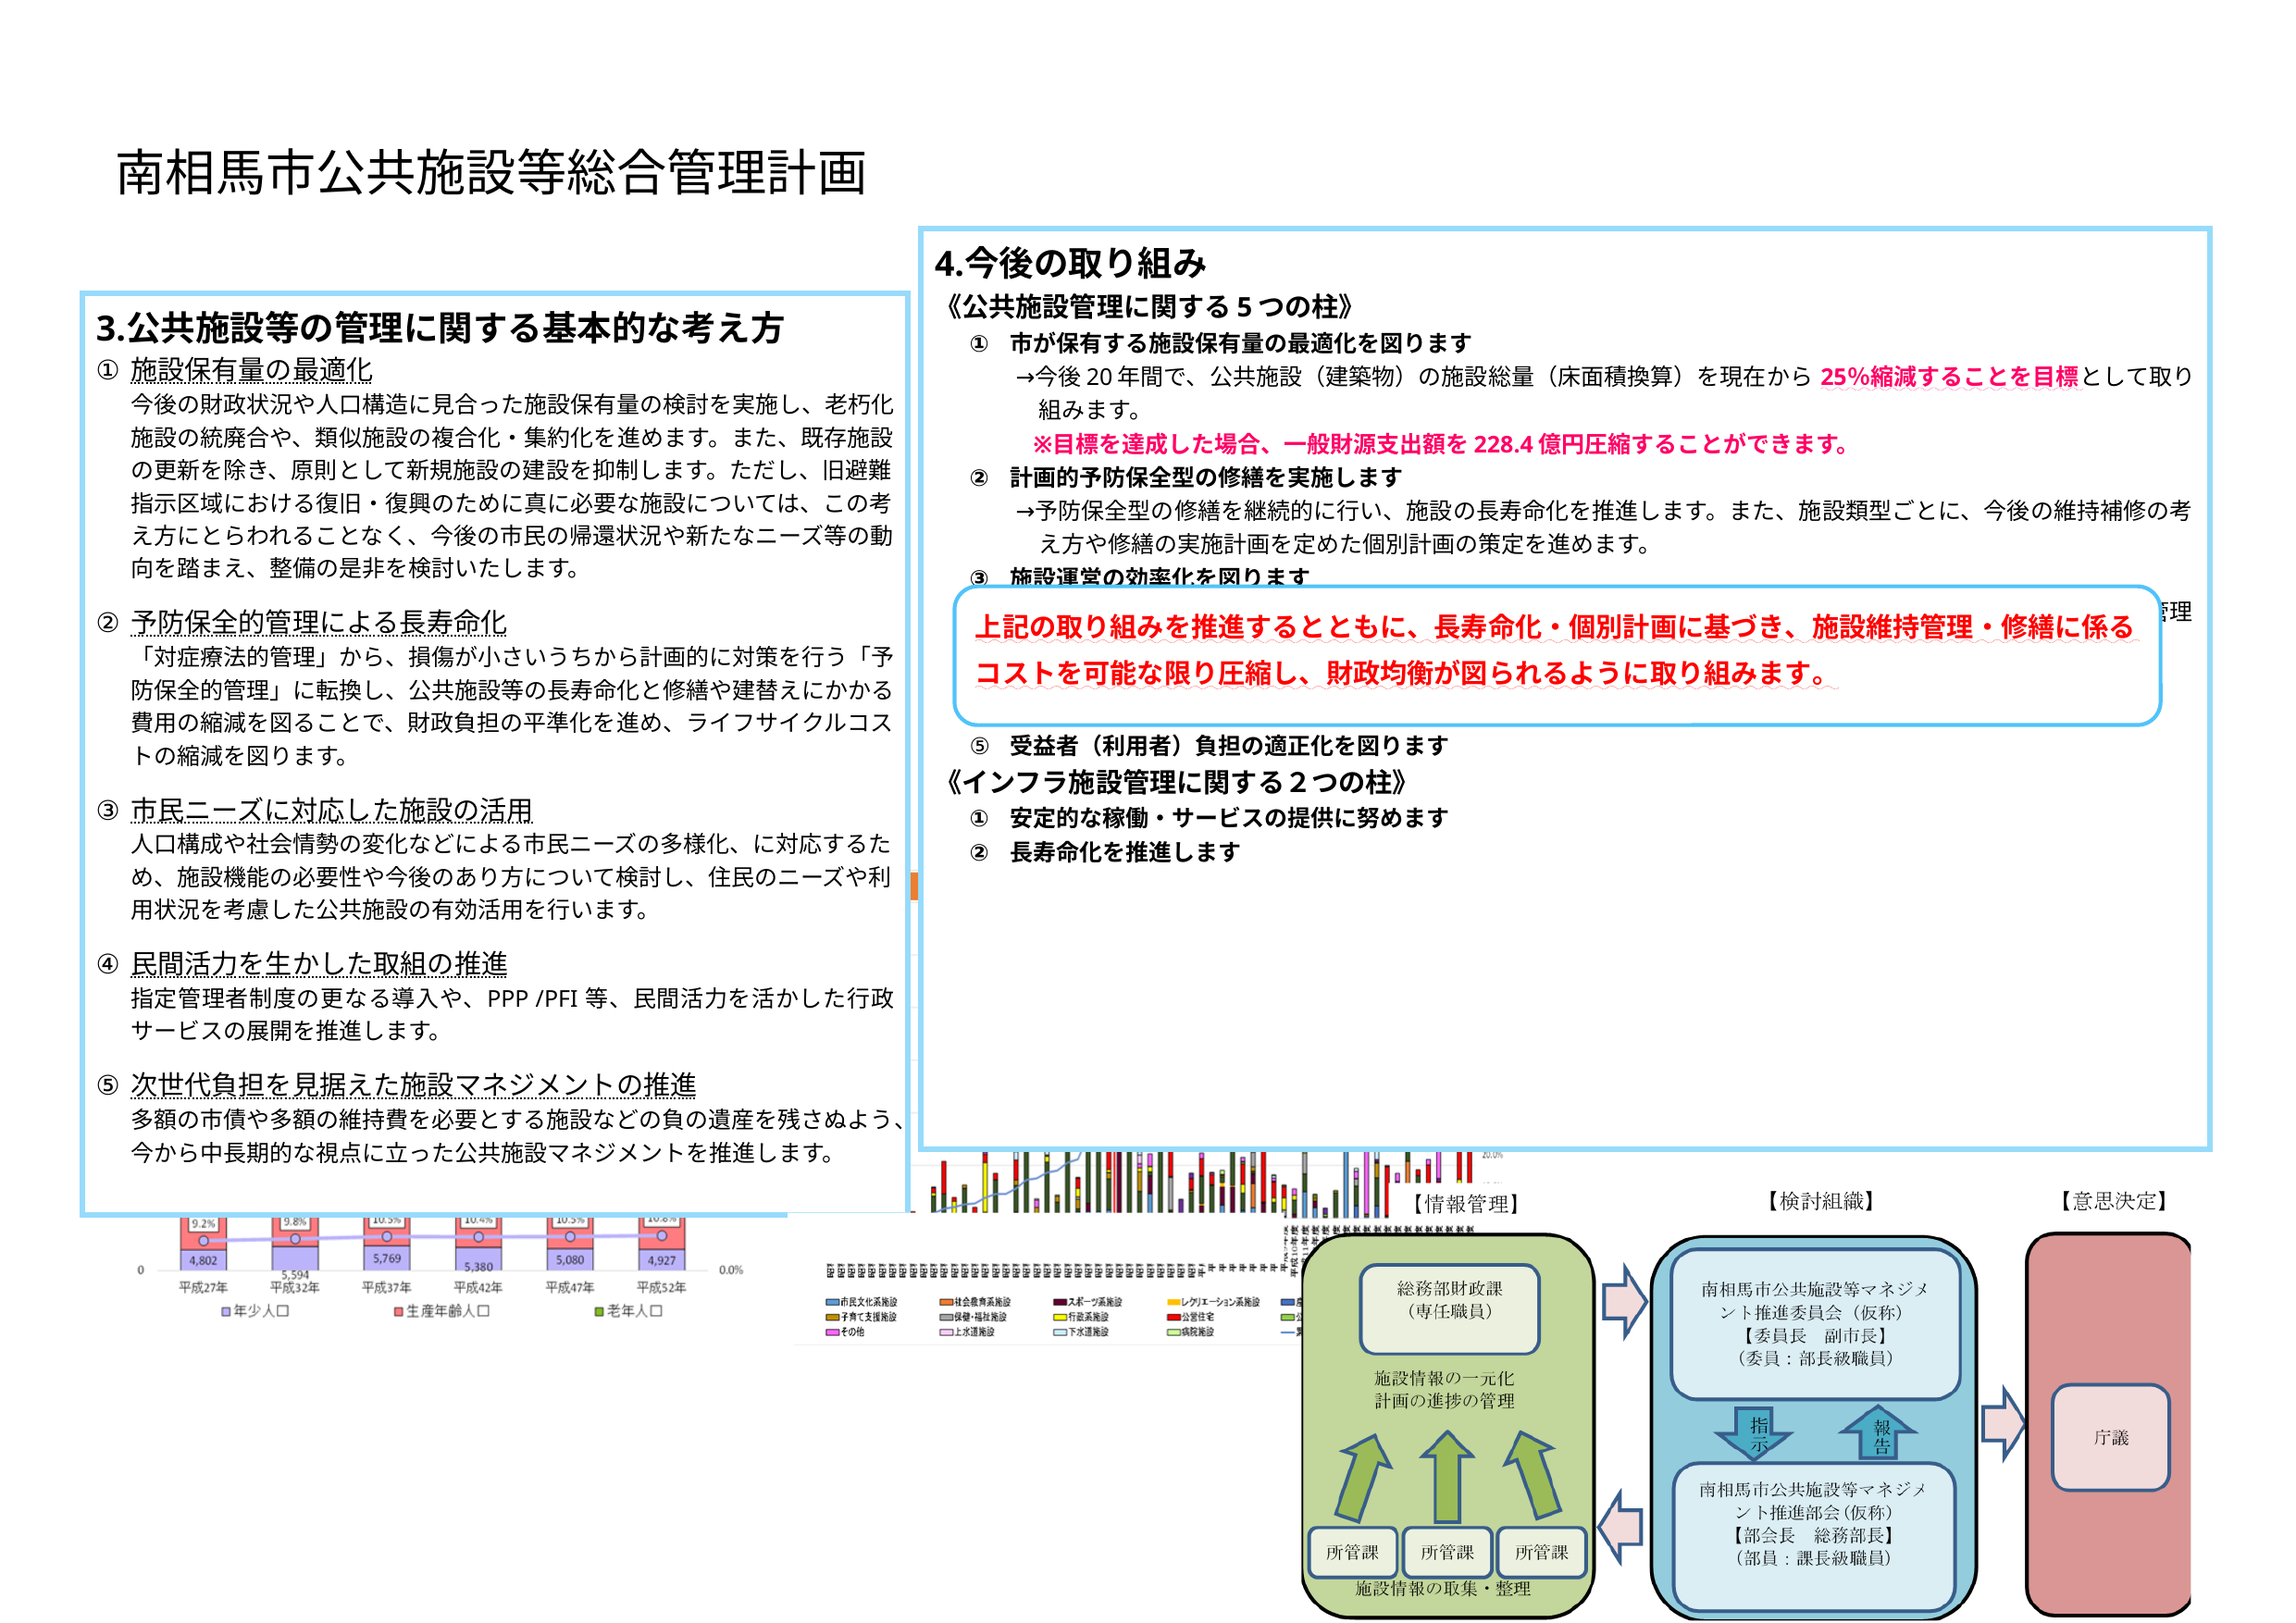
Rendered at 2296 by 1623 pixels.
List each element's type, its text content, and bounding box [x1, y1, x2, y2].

text 南相馬市公共施設等総合管理計画（概要版） [82, 118, 2214, 1228]
picture [792, 870, 2190, 1620]
picture [103, 1218, 762, 1334]
